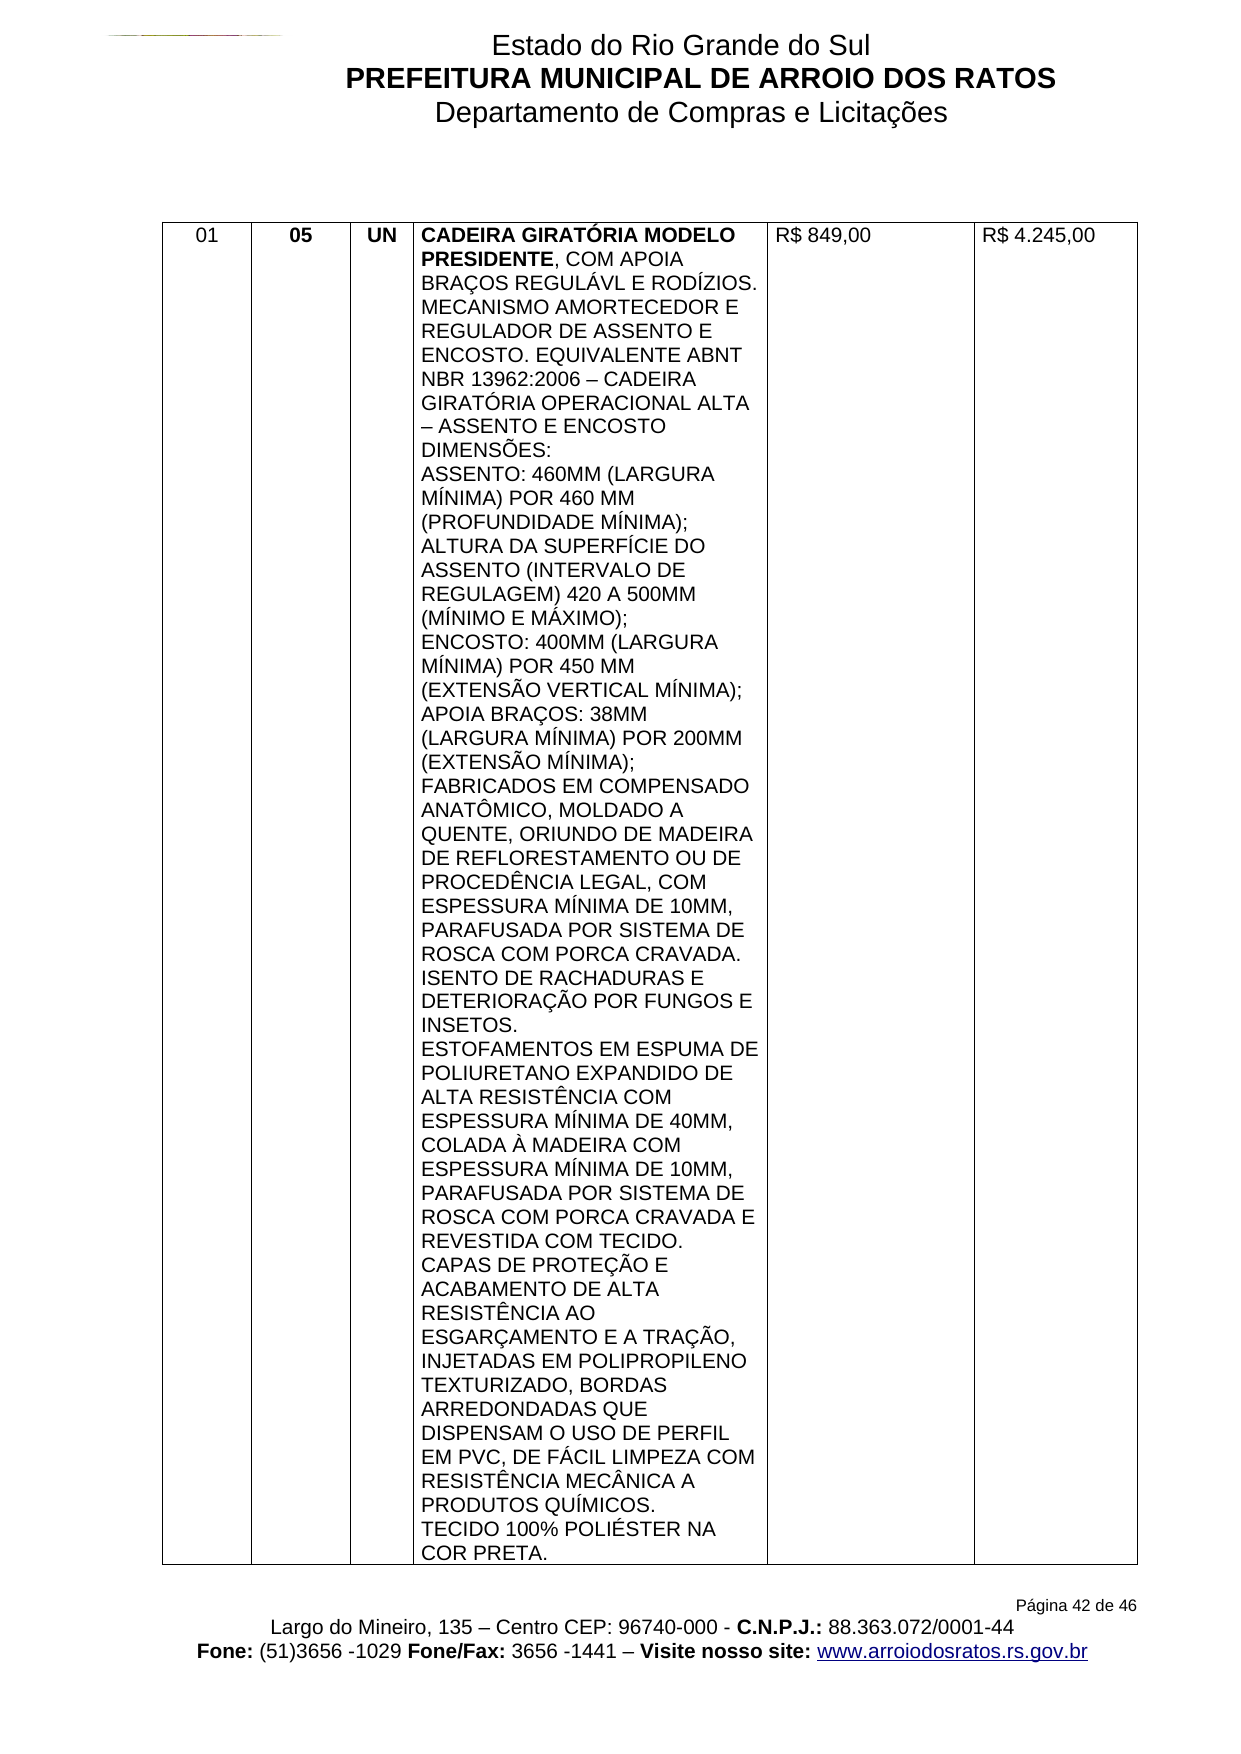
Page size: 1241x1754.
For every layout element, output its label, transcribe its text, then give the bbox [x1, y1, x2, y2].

table_cell R$ 849,00 [768, 223, 974, 1564]
table_cell 01 [163, 223, 251, 1564]
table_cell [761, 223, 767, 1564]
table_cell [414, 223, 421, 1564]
table_cell R$ 4.245,00 [975, 223, 1137, 1564]
table_cell 05 [252, 223, 350, 1564]
table_cell UN [351, 223, 413, 1564]
